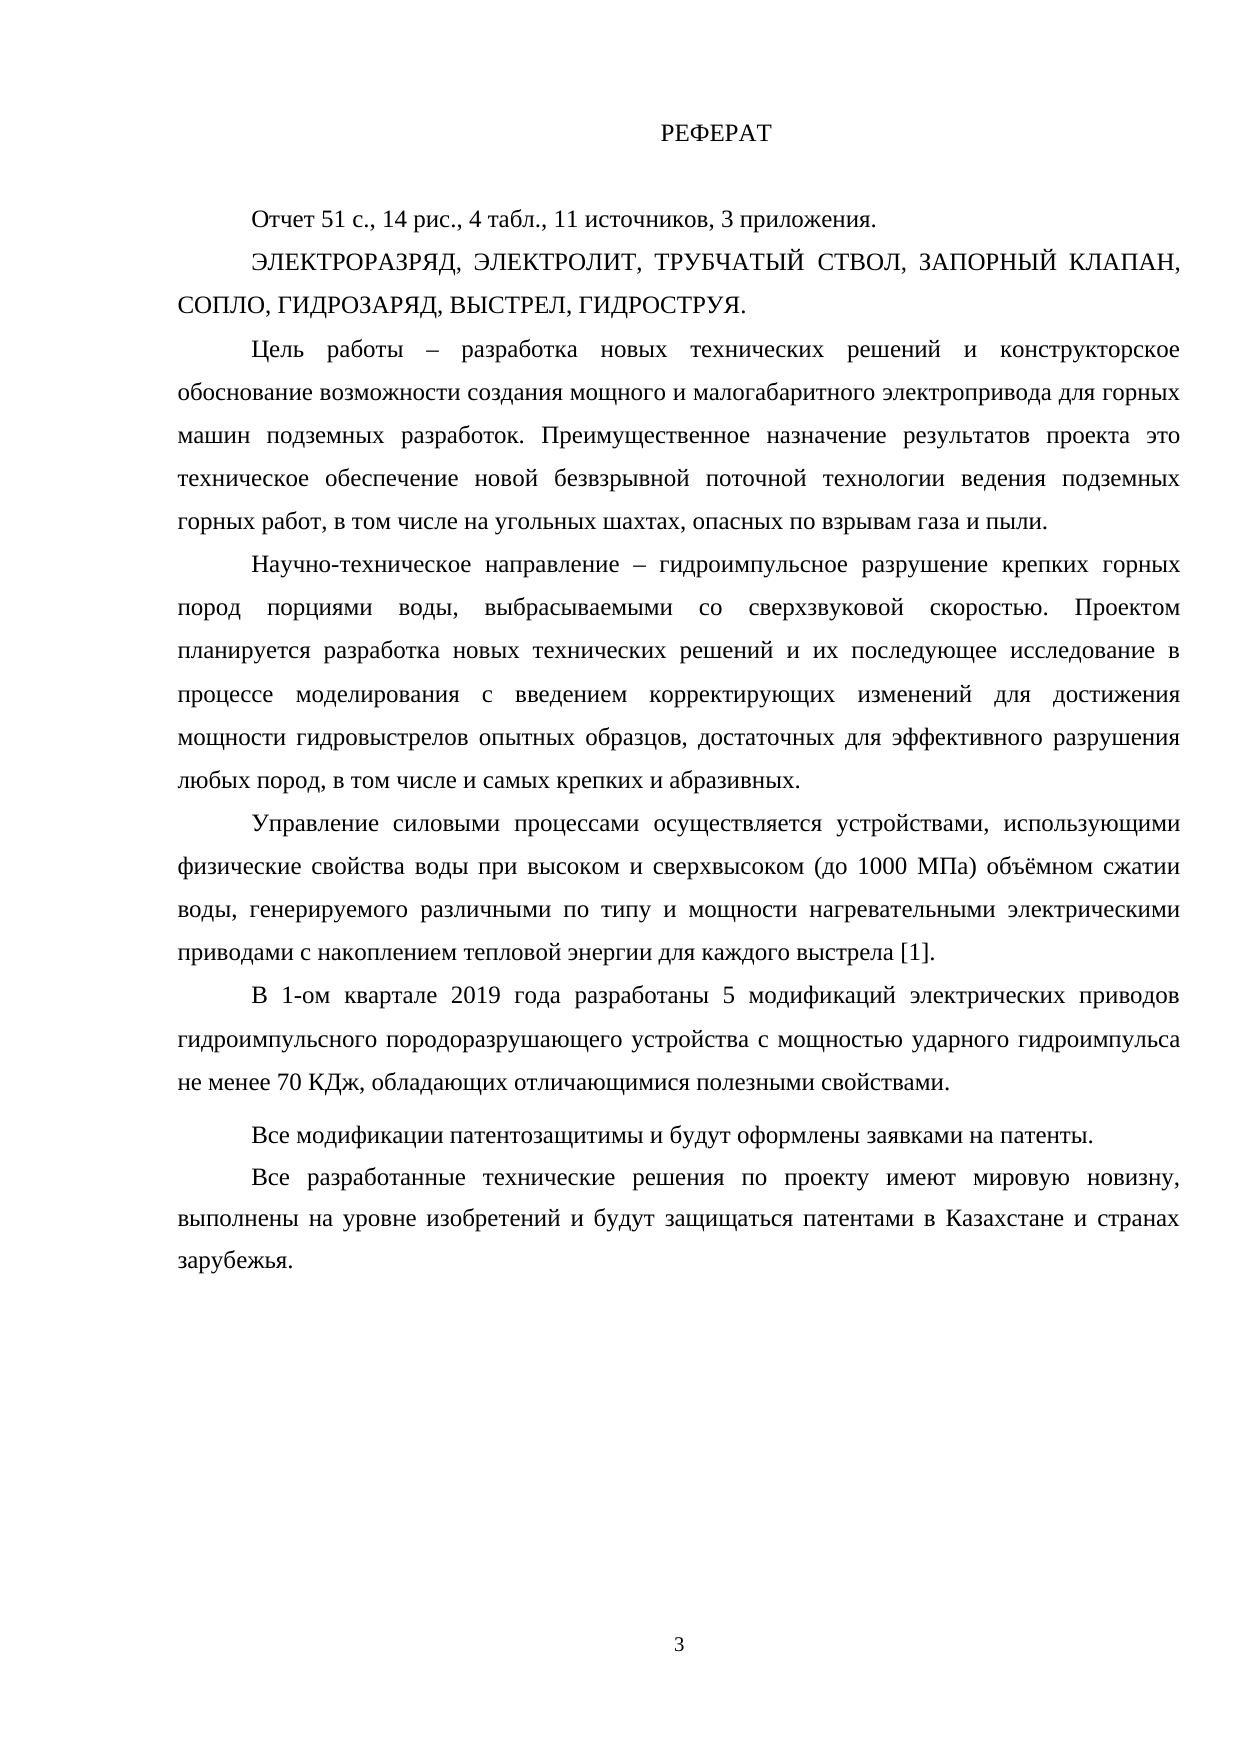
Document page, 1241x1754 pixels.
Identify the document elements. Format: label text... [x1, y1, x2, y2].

text Все разработанные технические решения по проекту имеют мировую новизну, выполнены на уровне изобретений и будут защищаться патентами в Казахстане и странах зарубежья. [177, 1152, 1181, 1277]
text РЕФЕРАТ [177, 118, 1181, 147]
text Цель работы – разработка новых технических решений и конструкторское обоснование возможности создания мощного и малогабаритного электропривода для горных машин подземных разработок. Преимущественное назначение результатов проекта это техническое обеспечение новой безвзрывной поточной технологии ведения подземных горных работ, в том числе на угольных шахтах, опасных по взрывам газа и пыли. [177, 334, 1181, 535]
text Научно-техническое направление – гидроимпульсное разрушение крепких горных пород порциями воды, выбрасываемыми со сверхзвуковой скоростью. Проектом планируется разработка новых технических решений и их последующее исследование в процессе моделирования с введением корректирующих изменений для достижения мощности гидровыстрелов опытных образцов, достаточных для эффективного разрушения любых пород, в том числе и самых крепких и абразивных. [177, 549, 1181, 794]
text Все модификации патентозащитимы и будут оформлены заявками на патенты. [177, 1110, 1181, 1152]
text Отчет 51 с., 14 рис., 4 табл., 11 источников, 3 приложения. [177, 204, 1181, 233]
text ЭЛЕКТРОРАЗРЯД, ЭЛЕКТРОЛИТ, ТРУБЧАТЫЙ СТВОЛ, ЗАПОРНЫЙ КЛАПАН, СОПЛО, ГИДРОЗАРЯД, ВЫСТРЕЛ, ГИДРОСТРУЯ. [177, 247, 1181, 319]
text В 1-ом квартале 2019 года разработаны 5 модификаций электрических приводов гидроимпульсного породоразрушающего устройства с мощностью ударного гидроимпульса не менее 70 КДж, обладающих отличающимися полезными свойствами. [177, 981, 1181, 1096]
text Управление силовыми процессами осуществляется устройствами, использующими физические свойства воды при высоком и сверхвысоком (до 1000 МПа) объёмном сжатии воды, генерируемого различными по типу и мощности нагревательными электрическими приводами с накоплением тепловой энергии для каждого выстрела [1]. [177, 808, 1181, 966]
